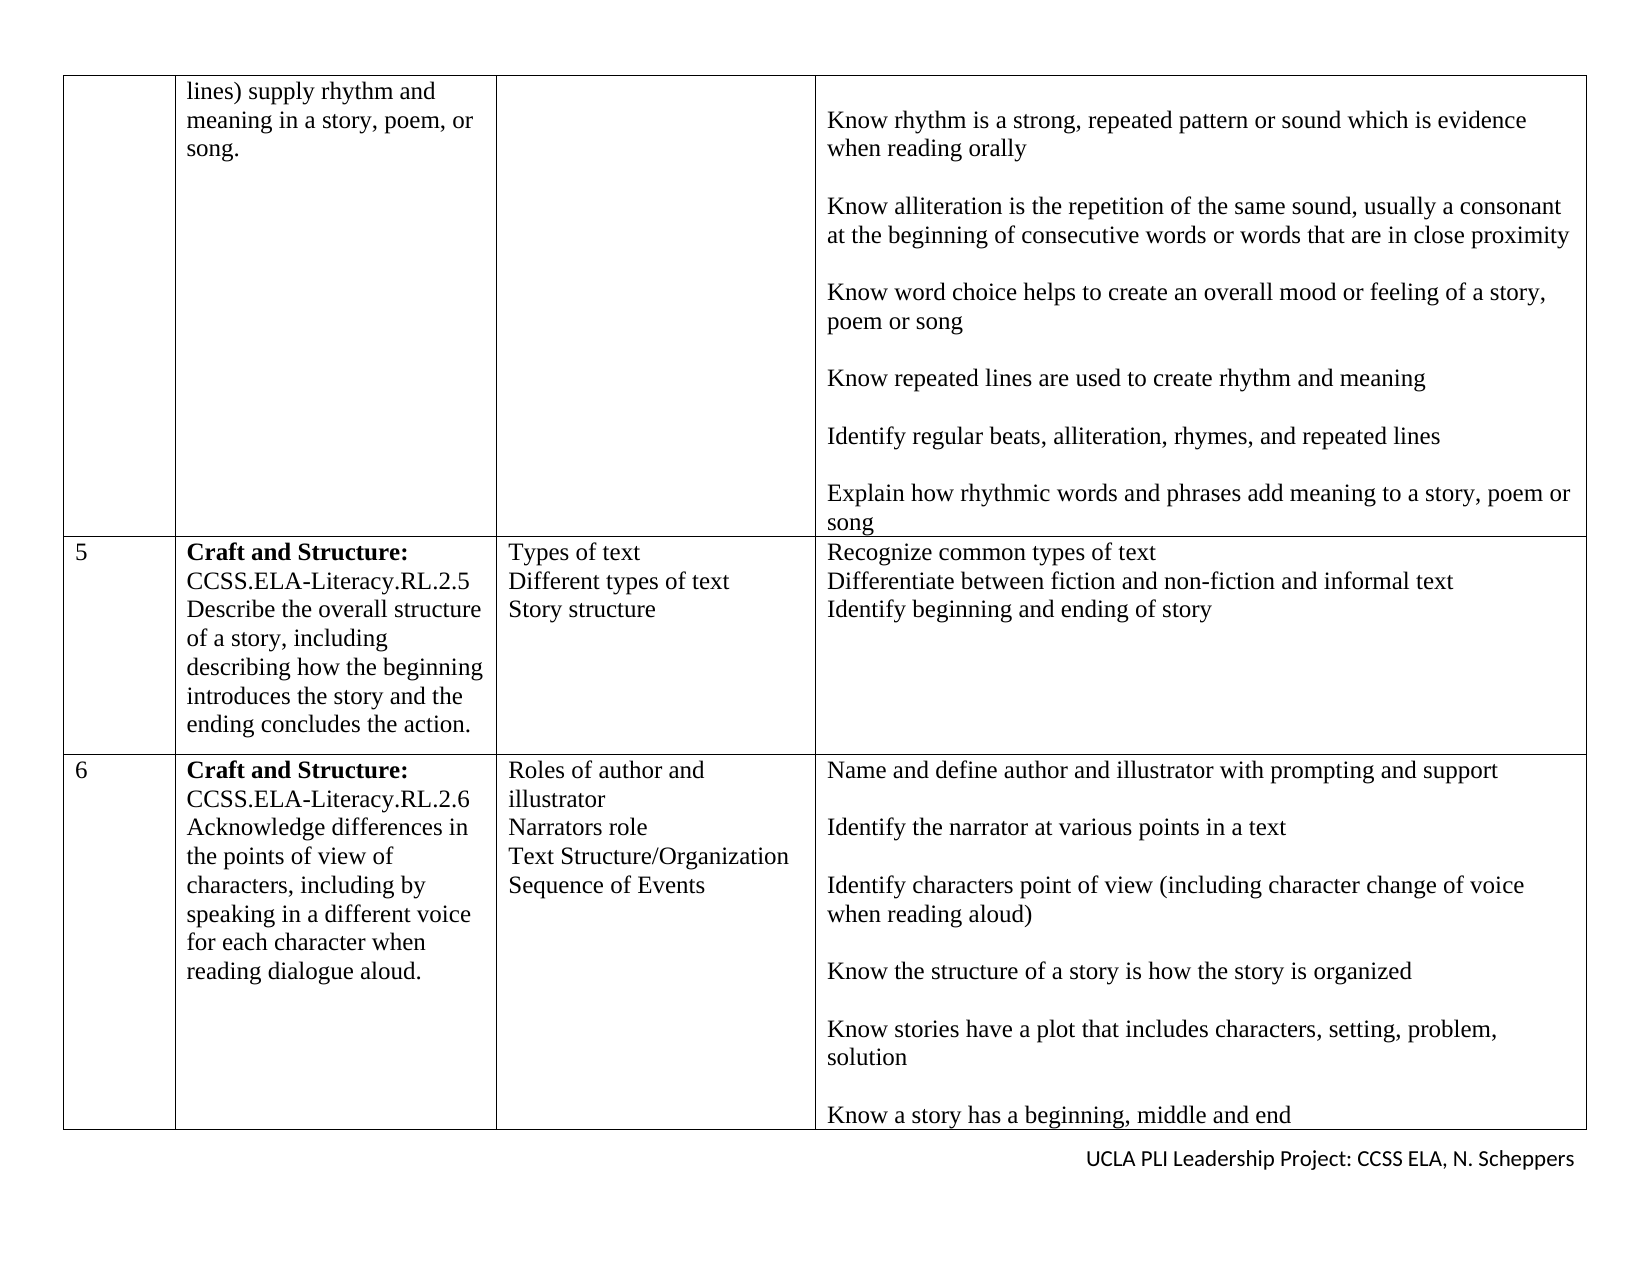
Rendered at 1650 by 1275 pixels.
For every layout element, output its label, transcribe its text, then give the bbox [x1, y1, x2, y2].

table_cell 5 [64, 537, 175, 754]
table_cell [497, 76, 815, 536]
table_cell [816, 755, 1586, 1129]
table_cell 4 [64, 76, 175, 536]
table_cell Recognize common types of text Differentiate between fiction and non-fiction and informal text Identify beginning and ending of story [816, 537, 1586, 754]
table_cell Craft and Structure: CCSS.ELA-Literacy.RL.2.5 Describe the overall structure of a story, including describing how the beginning introduces the story and the ending concludes the action. [176, 537, 496, 754]
table_cell Types of text Different types of text Story structure [497, 537, 815, 754]
table_cell 6 [64, 755, 175, 1129]
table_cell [176, 755, 496, 1129]
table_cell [816, 76, 1586, 536]
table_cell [497, 755, 815, 1129]
